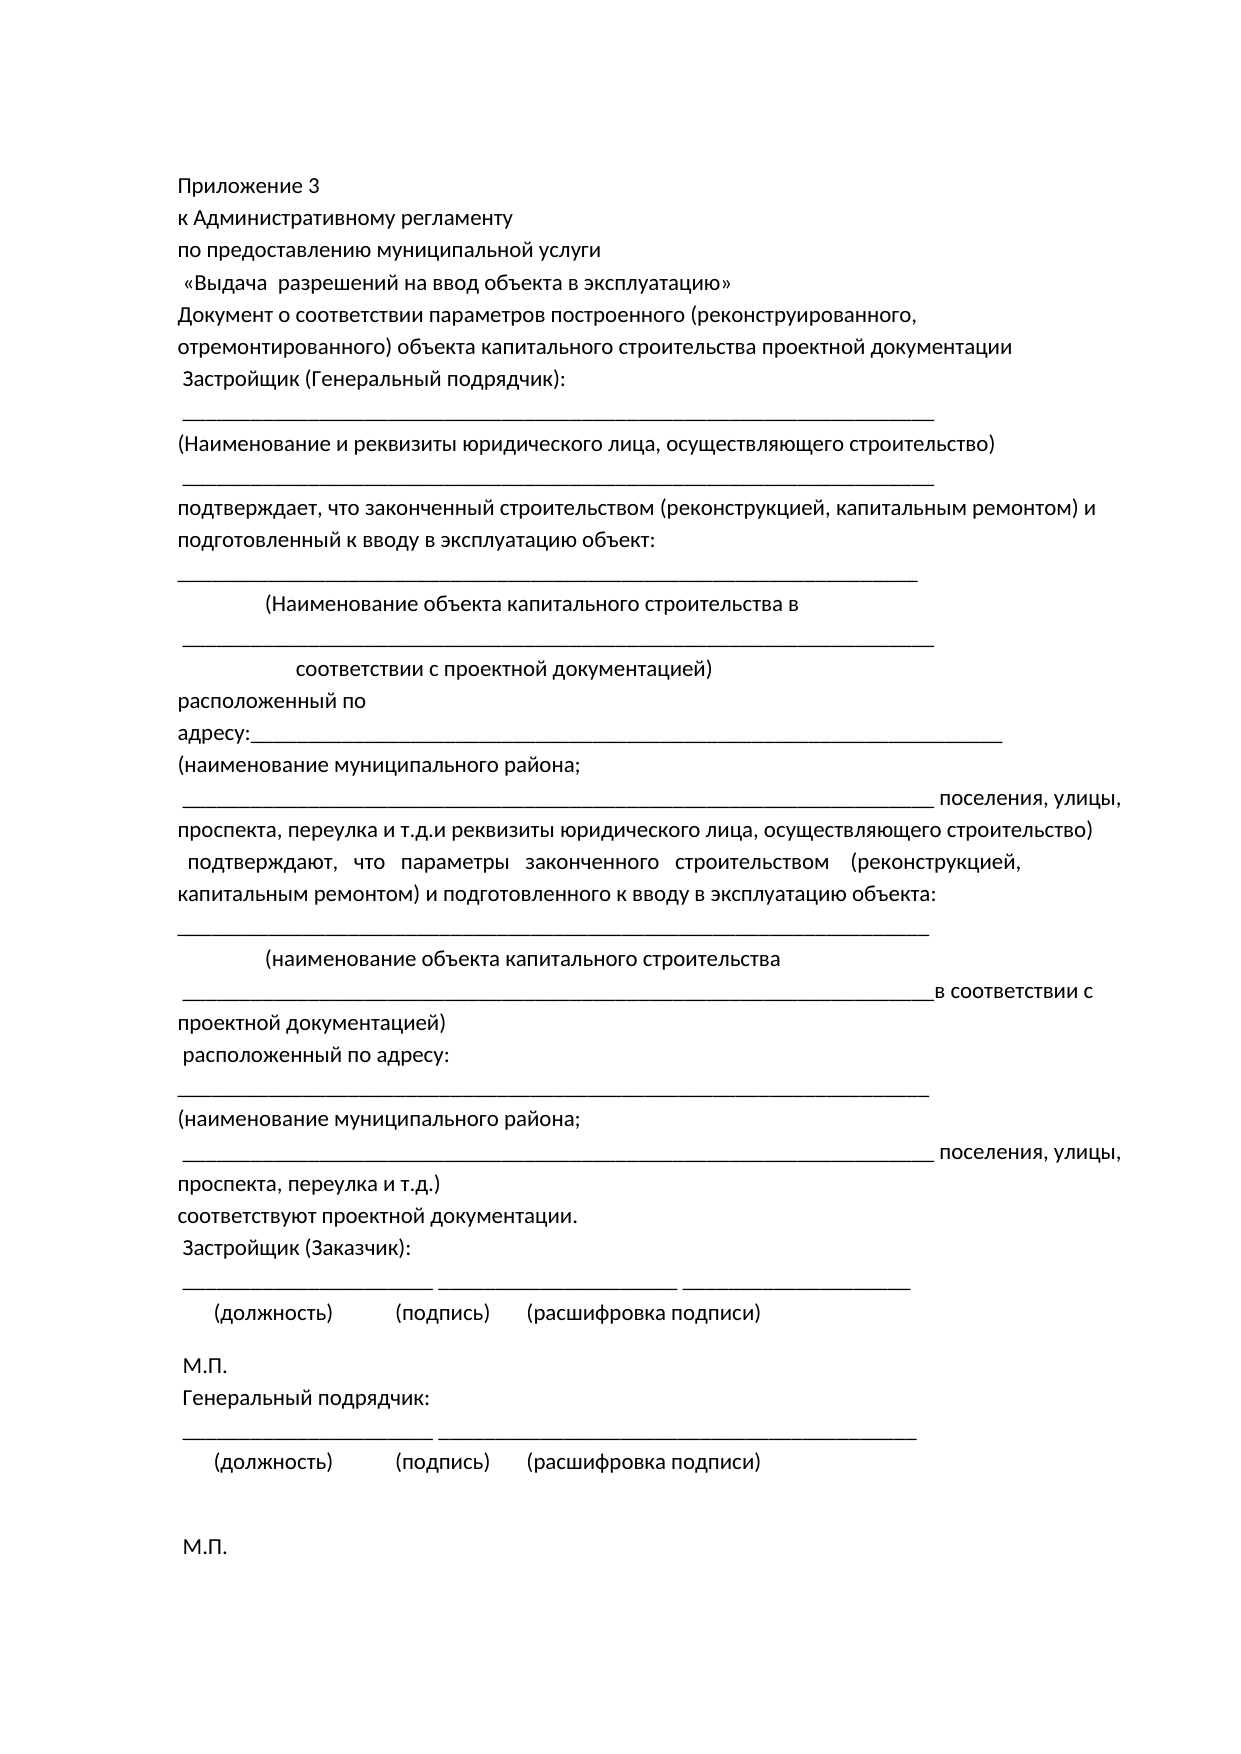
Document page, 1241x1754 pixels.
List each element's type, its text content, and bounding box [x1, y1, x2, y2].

text __________________________________________________________________ поселения, улицы, проспекта, переулка и т.д.) [177, 1137, 1152, 1197]
text (наименование муниципального района; [177, 1104, 1152, 1133]
text подтверждают, что параметры законченного строительством (реконструкцией, капитальным ремонтом) и подготовленного к вводу в эксплуатацию объекта: __________________________________________________________________ [177, 847, 1152, 939]
text (Наименование объекта капитального строительства в [177, 589, 1152, 618]
text __________________________________________________________________ [177, 622, 1152, 650]
text подтверждает, что законченный строительством (реконструкцией, капитальным ремонтом) и подготовленный к вводу в эксплуатацию объект: [177, 493, 1152, 553]
text _________________________________________________________________ [177, 557, 1152, 585]
text М.П. [177, 1532, 1152, 1561]
text (наименование объекта капитального строительства [177, 944, 1152, 972]
text Генеральный подрядчик: [177, 1383, 1152, 1411]
text __________________________________________________________________в соответствии с проектной документацией) [177, 976, 1152, 1036]
text (наименование муниципального района; [177, 751, 1152, 778]
text к Административному регламенту [177, 203, 1152, 231]
text расположенный по адресу:__________________________________________________________________ [177, 686, 1152, 746]
text __________________________________________________________________ [177, 461, 1152, 489]
text Застройщик (Заказчик): [177, 1233, 1152, 1261]
text М.П. [177, 1351, 1152, 1379]
text __________________________________________________________________ поселения, улицы, проспекта, переулка и т.д.и реквизиты юридического лица, осуществляющего строительство) [177, 783, 1152, 843]
text (должность) (подпись) (расшифровка подписи) [177, 1447, 1152, 1475]
text соответствуют проектной документации. [177, 1201, 1152, 1229]
text Застройщик (Генеральный подрядчик): [177, 364, 1152, 392]
text Документ о соответствии параметров построенного (реконструированного, [177, 300, 1152, 328]
text (должность) (подпись) (расшифровка подписи) [177, 1298, 1152, 1326]
text __________________________________________________________________ [177, 396, 1152, 424]
text по предоставлению муниципальной услуги [177, 236, 1152, 263]
text соответствии с проектной документацией) [177, 654, 1152, 682]
text «Выдача разрешений на ввод объекта в эксплуатацию» [177, 268, 1152, 296]
text (Наименование и реквизиты юридического лица, осуществляющего строительство) [177, 429, 1152, 457]
text Приложение 3 [177, 171, 1152, 199]
text ______________________ _____________________ ____________________ [177, 1266, 1152, 1293]
text ______________________ __________________________________________ [177, 1415, 1152, 1443]
text расположенный по адресу: __________________________________________________________________ [177, 1040, 1152, 1100]
text отремонтированного) объекта капитального строительства проектной документации [177, 332, 1152, 360]
